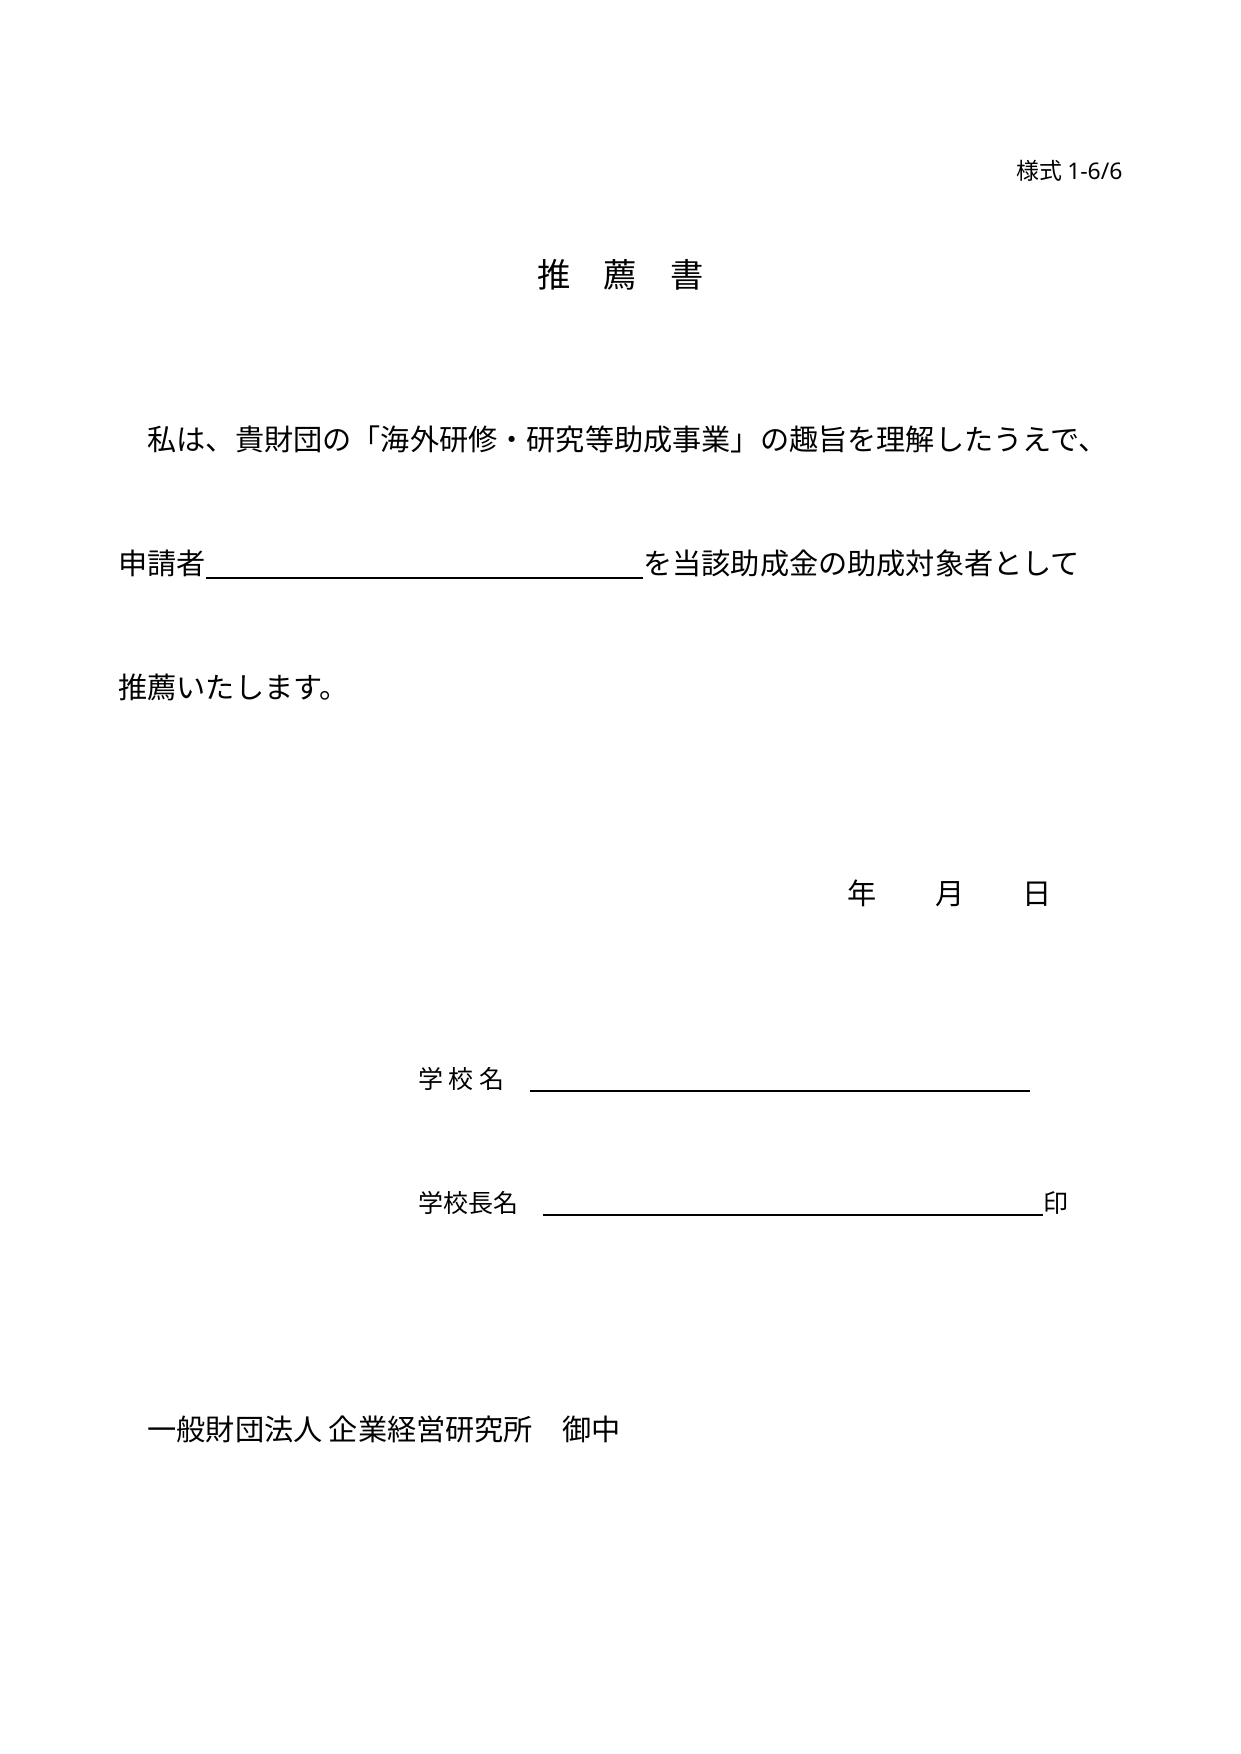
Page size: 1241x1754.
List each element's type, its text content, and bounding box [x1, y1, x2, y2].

text 年 月 日 [118, 851, 1122, 933]
text 申請者 を当該助成金の助成対象者として [118, 521, 1122, 603]
text 推薦いたします。 [118, 644, 1122, 727]
text 推 薦 書 [118, 232, 1122, 314]
text 様式1-6/6 [118, 149, 1122, 191]
text 学校長名 印 [118, 1181, 1122, 1222]
text 私は、貴財団の「海外研修・研究等助成事業」の趣旨を理解したうえで、 [118, 397, 1122, 479]
text 一般財団法人 企業経営研究所 御中 [118, 1387, 1122, 1469]
text 学 校 名 [118, 1057, 1122, 1098]
